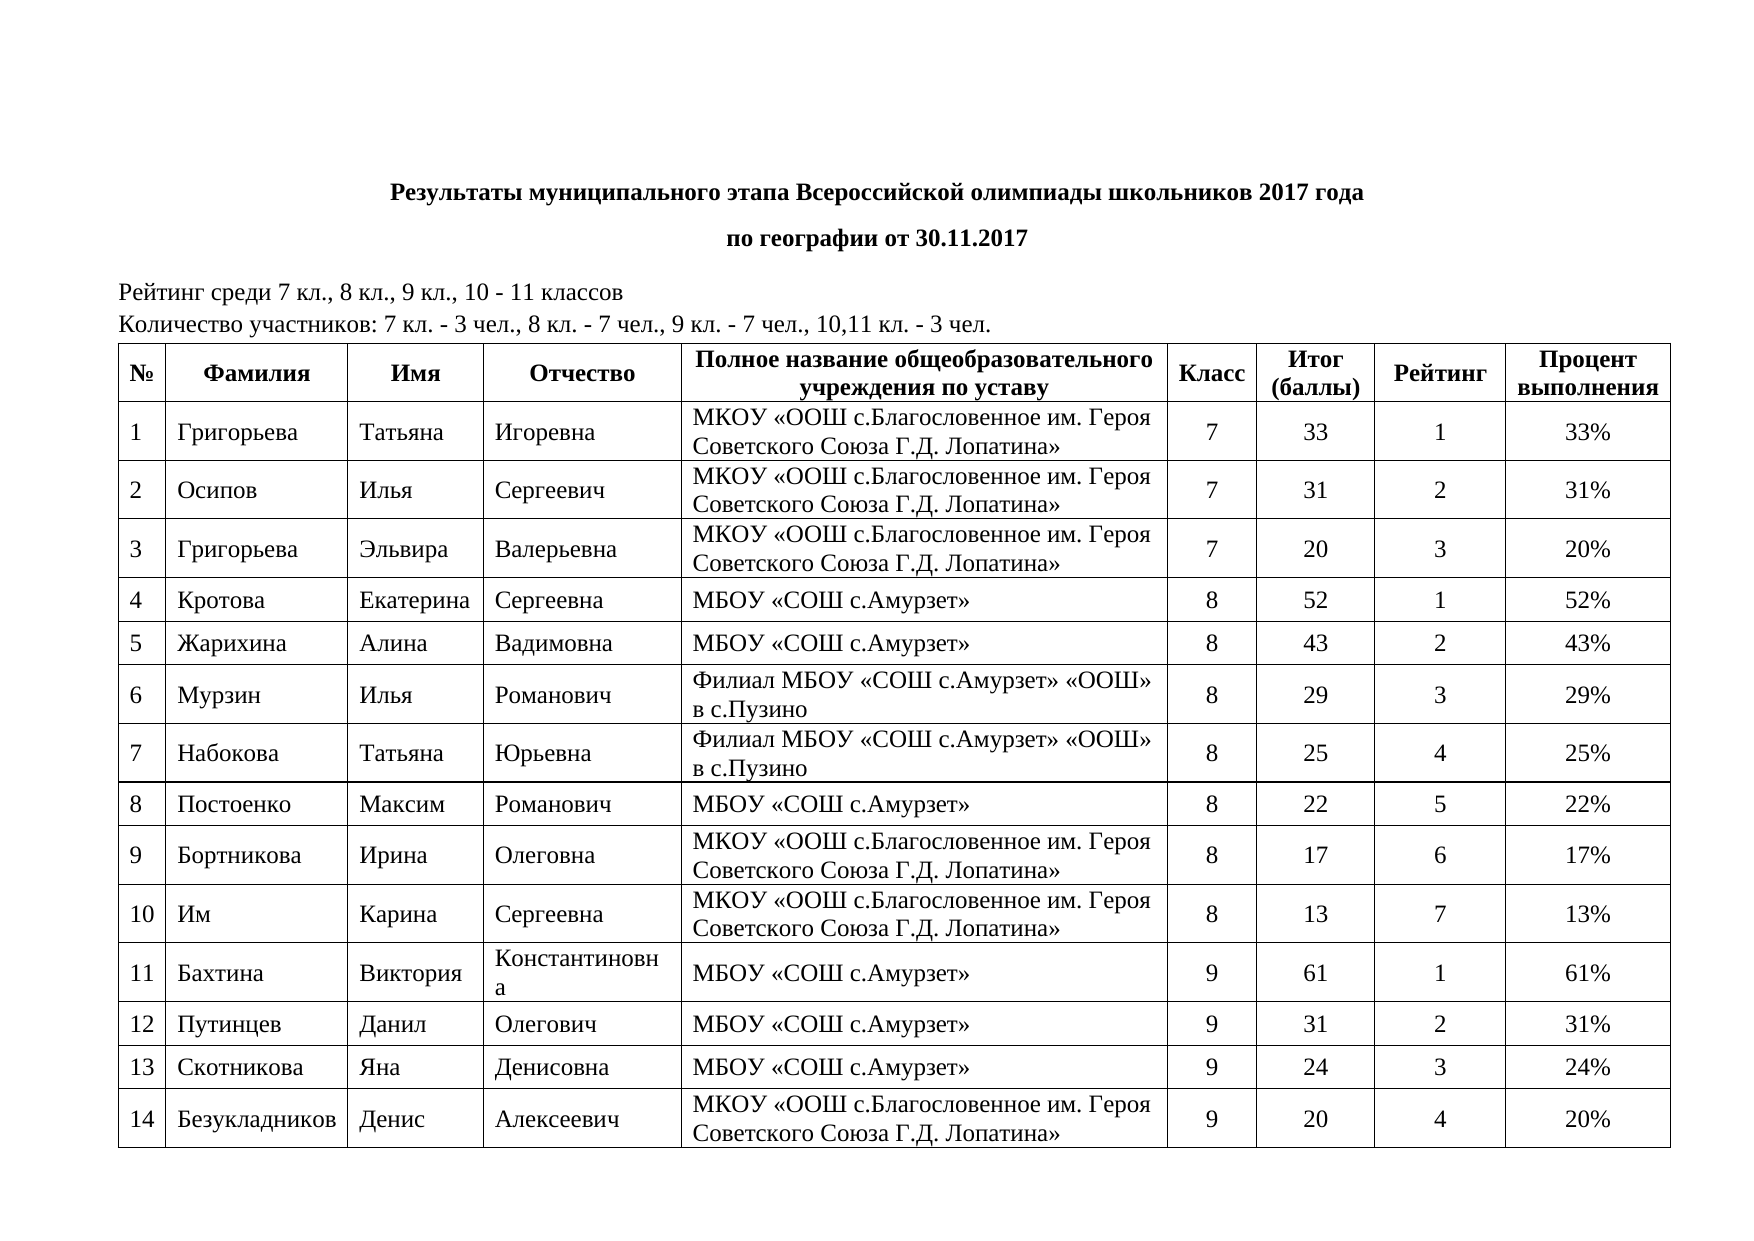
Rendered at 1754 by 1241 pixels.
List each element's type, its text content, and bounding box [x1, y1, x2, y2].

table_cell МКОУ «ООШ с.Благословенное им. Героя Советского Союза Г.Д. Лопатина» [682, 1089, 1167, 1147]
text Результаты муниципального этапа Всероссийской олимпиады школьников 2017 года [118, 177, 1636, 206]
table_cell Набокова [166, 724, 347, 781]
table_header Фамилия [166, 344, 347, 401]
table_cell 14 [119, 1089, 165, 1147]
table_cell Максим [348, 783, 483, 825]
text Количество участников: 7 кл. - 3 чел., 8 кл. - 7 чел., 9 кл. - 7 чел., 10,11 кл. - 3 чел. [118, 309, 1636, 338]
table_cell 1 [1375, 402, 1505, 460]
table_cell Карина [348, 885, 483, 942]
table_cell 13% [1506, 885, 1670, 942]
table_header Класс [1168, 344, 1256, 401]
table_cell Сергеевна [484, 885, 681, 942]
table_cell 25 [1257, 724, 1374, 781]
table_cell МКОУ «ООШ с.Благословенное им. Героя Советского Союза Г.Д. Лопатина» [682, 826, 1167, 884]
table_cell МБОУ «СОШ с.Амурзет» [682, 943, 1167, 1001]
table_cell 33 [1257, 402, 1374, 460]
table_cell 6 [1375, 826, 1505, 884]
table_cell 9 [1168, 1046, 1256, 1088]
table_cell 8 [1168, 578, 1256, 621]
table_cell Олегович [484, 1002, 681, 1044]
table_cell Романович [484, 783, 681, 825]
table_cell Романович [484, 665, 681, 723]
table_cell Григорьева [166, 519, 347, 577]
table_cell Денисовна [484, 1046, 681, 1088]
table_cell 8 [1168, 622, 1256, 664]
table_header Итог (баллы) [1257, 344, 1374, 401]
table_cell 10 [119, 885, 165, 942]
table_cell 8 [1168, 826, 1256, 884]
table_cell Эльвира [348, 519, 483, 577]
table_cell 31 [1257, 1002, 1374, 1044]
table_cell 7 [1375, 885, 1505, 942]
table_cell 31% [1506, 461, 1670, 518]
table_cell МБОУ «СОШ с.Амурзет» [682, 783, 1167, 825]
table_cell 20 [1257, 1089, 1374, 1147]
table_cell Илья [348, 665, 483, 723]
table_cell МКОУ «ООШ с.Благословенное им. Героя Советского Союза Г.Д. Лопатина» [682, 402, 1167, 460]
table_cell 9 [1168, 1002, 1256, 1044]
table_cell 7 [1168, 519, 1256, 577]
table_cell Филиал МБОУ «СОШ с.Амурзет» «ООШ» в с.Пузино [682, 724, 1167, 781]
table_cell Екатерина [348, 578, 483, 621]
table_cell Константиновна [484, 943, 681, 1001]
table_cell МБОУ «СОШ с.Амурзет» [682, 578, 1167, 621]
table_cell Сергеевич [484, 461, 681, 518]
table_cell 3 [1375, 665, 1505, 723]
table_cell Илья [348, 461, 483, 518]
table_cell 9 [1168, 943, 1256, 1001]
table_cell Данил [348, 1002, 483, 1044]
table_cell 4 [1375, 1089, 1505, 1147]
table_cell 31 [1257, 461, 1374, 518]
table_cell МБОУ «СОШ с.Амурзет» [682, 1046, 1167, 1088]
text по географии от 30.11.2017 [118, 223, 1636, 251]
table_cell 2 [1375, 1002, 1505, 1044]
table_cell Филиал МБОУ «СОШ с.Амурзет» «ООШ» в с.Пузино [682, 665, 1167, 723]
table_cell 17 [1257, 826, 1374, 884]
table_cell Вадимовна [484, 622, 681, 664]
table_cell МКОУ «ООШ с.Благословенное им. Героя Советского Союза Г.Д. Лопатина» [682, 519, 1167, 577]
table_cell Григорьева [166, 402, 347, 460]
table_cell Сергеевна [484, 578, 681, 621]
table_cell 8 [1168, 724, 1256, 781]
table_header № [119, 344, 165, 401]
table_cell Осипов [166, 461, 347, 518]
text Рейтинг среди 7 кл., 8 кл., 9 кл., 10 - 11 классов [118, 277, 1636, 305]
table_cell 8 [1168, 665, 1256, 723]
table_cell Бахтина [166, 943, 347, 1001]
table_header Процент выполнения [1506, 344, 1670, 401]
table_cell Денис [348, 1089, 483, 1147]
table_cell 2 [1375, 622, 1505, 664]
table_cell 9 [1168, 1089, 1256, 1147]
table_cell 22 [1257, 783, 1374, 825]
table_cell 22% [1506, 783, 1670, 825]
table_cell Валерьевна [484, 519, 681, 577]
table_cell Постоенко [166, 783, 347, 825]
table_cell 25% [1506, 724, 1670, 781]
table_cell 1 [1375, 578, 1505, 621]
table_cell 29% [1506, 665, 1670, 723]
table_cell 52% [1506, 578, 1670, 621]
table_cell Алина [348, 622, 483, 664]
table_cell 20% [1506, 519, 1670, 577]
table_cell Безукладников [166, 1089, 347, 1147]
table_cell 7 [1168, 461, 1256, 518]
table_cell Юрьевна [484, 724, 681, 781]
table_cell 8 [119, 783, 165, 825]
table_cell Алексеевич [484, 1089, 681, 1147]
table_cell 61 [1257, 943, 1374, 1001]
table_cell 31% [1506, 1002, 1670, 1044]
table_cell 52 [1257, 578, 1374, 621]
table_cell 13 [119, 1046, 165, 1088]
table_cell Виктория [348, 943, 483, 1001]
table_cell 13 [1257, 885, 1374, 942]
table_cell Олеговна [484, 826, 681, 884]
table_cell 1 [119, 402, 165, 460]
table_cell 24% [1506, 1046, 1670, 1088]
table_header Рейтинг [1375, 344, 1505, 401]
table_cell 1 [1375, 943, 1505, 1001]
table_cell 61% [1506, 943, 1670, 1001]
table_cell Игоревна [484, 402, 681, 460]
table_cell Яна [348, 1046, 483, 1088]
table_cell 3 [119, 519, 165, 577]
table_cell МКОУ «ООШ с.Благословенное им. Героя Советского Союза Г.Д. Лопатина» [682, 885, 1167, 942]
table_cell Кротова [166, 578, 347, 621]
table_cell МБОУ «СОШ с.Амурзет» [682, 622, 1167, 664]
table_cell 17% [1506, 826, 1670, 884]
table_cell 4 [1375, 724, 1505, 781]
table_header Отчество [484, 344, 681, 401]
table_cell Ирина [348, 826, 483, 884]
table_cell Бортникова [166, 826, 347, 884]
table_cell Жарихина [166, 622, 347, 664]
table_cell 43% [1506, 622, 1670, 664]
table_cell Татьяна [348, 724, 483, 781]
table_cell 7 [119, 724, 165, 781]
table_cell 2 [1375, 461, 1505, 518]
table_cell 5 [1375, 783, 1505, 825]
table_cell 8 [1168, 783, 1256, 825]
table_cell 3 [1375, 519, 1505, 577]
table_cell 5 [119, 622, 165, 664]
table_cell 12 [119, 1002, 165, 1044]
table_cell 7 [1168, 402, 1256, 460]
table_cell Им [166, 885, 347, 942]
table_cell 4 [119, 578, 165, 621]
table_cell 20% [1506, 1089, 1670, 1147]
table_cell 6 [119, 665, 165, 723]
table_cell 2 [119, 461, 165, 518]
table_cell Мурзин [166, 665, 347, 723]
table_cell 11 [119, 943, 165, 1001]
table_cell 8 [1168, 885, 1256, 942]
table_cell 20 [1257, 519, 1374, 577]
table_cell 43 [1257, 622, 1374, 664]
table_header Полное название общеобразовательного учреждения по уставу [682, 344, 1167, 401]
table_cell 3 [1375, 1046, 1505, 1088]
table_cell 29 [1257, 665, 1374, 723]
table_cell Путинцев [166, 1002, 347, 1044]
table_cell 24 [1257, 1046, 1374, 1088]
table_cell 9 [119, 826, 165, 884]
table_header Имя [348, 344, 483, 401]
table_cell МБОУ «СОШ с.Амурзет» [682, 1002, 1167, 1044]
table_cell Татьяна [348, 402, 483, 460]
table_cell 33% [1506, 402, 1670, 460]
table_cell МКОУ «ООШ с.Благословенное им. Героя Советского Союза Г.Д. Лопатина» [682, 461, 1167, 518]
table_cell Скотникова [166, 1046, 347, 1088]
